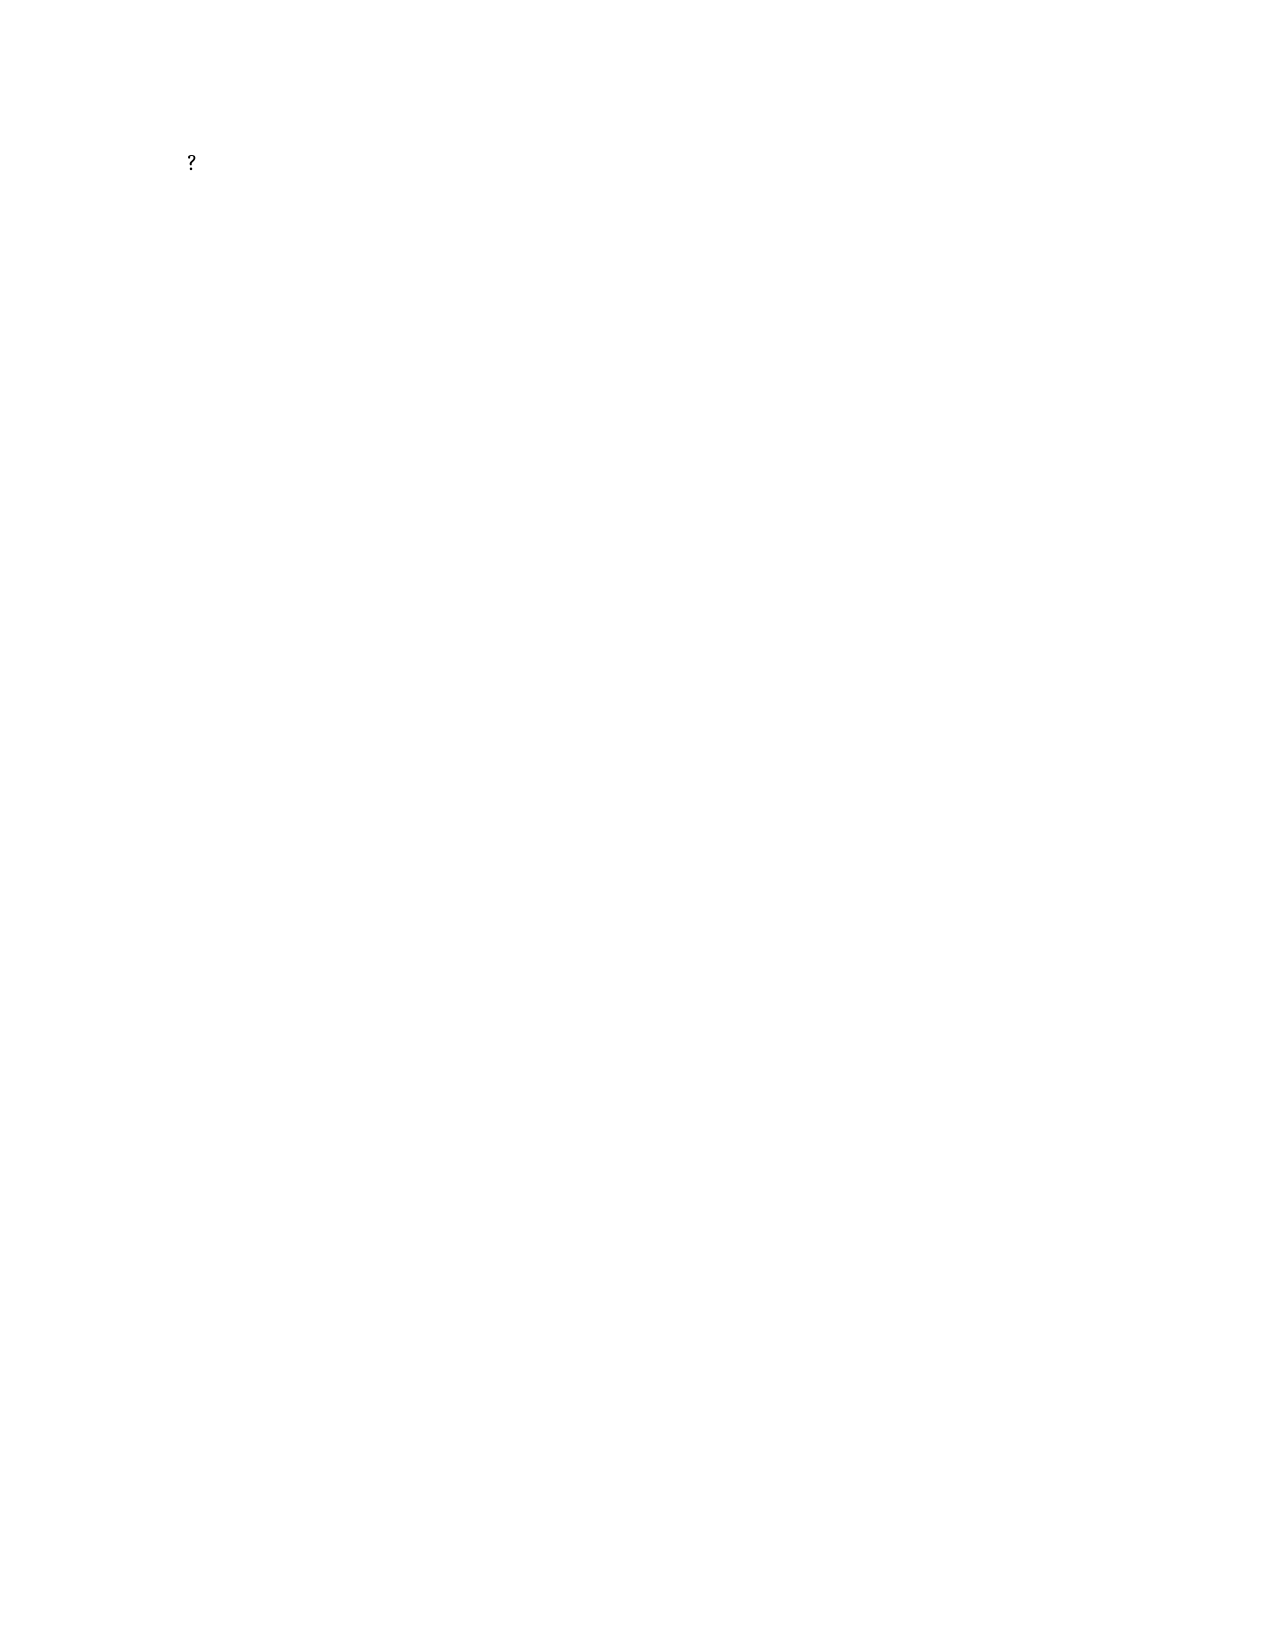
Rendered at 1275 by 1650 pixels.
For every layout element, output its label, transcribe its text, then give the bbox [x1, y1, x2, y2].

text ? [187, 150, 1087, 207]
